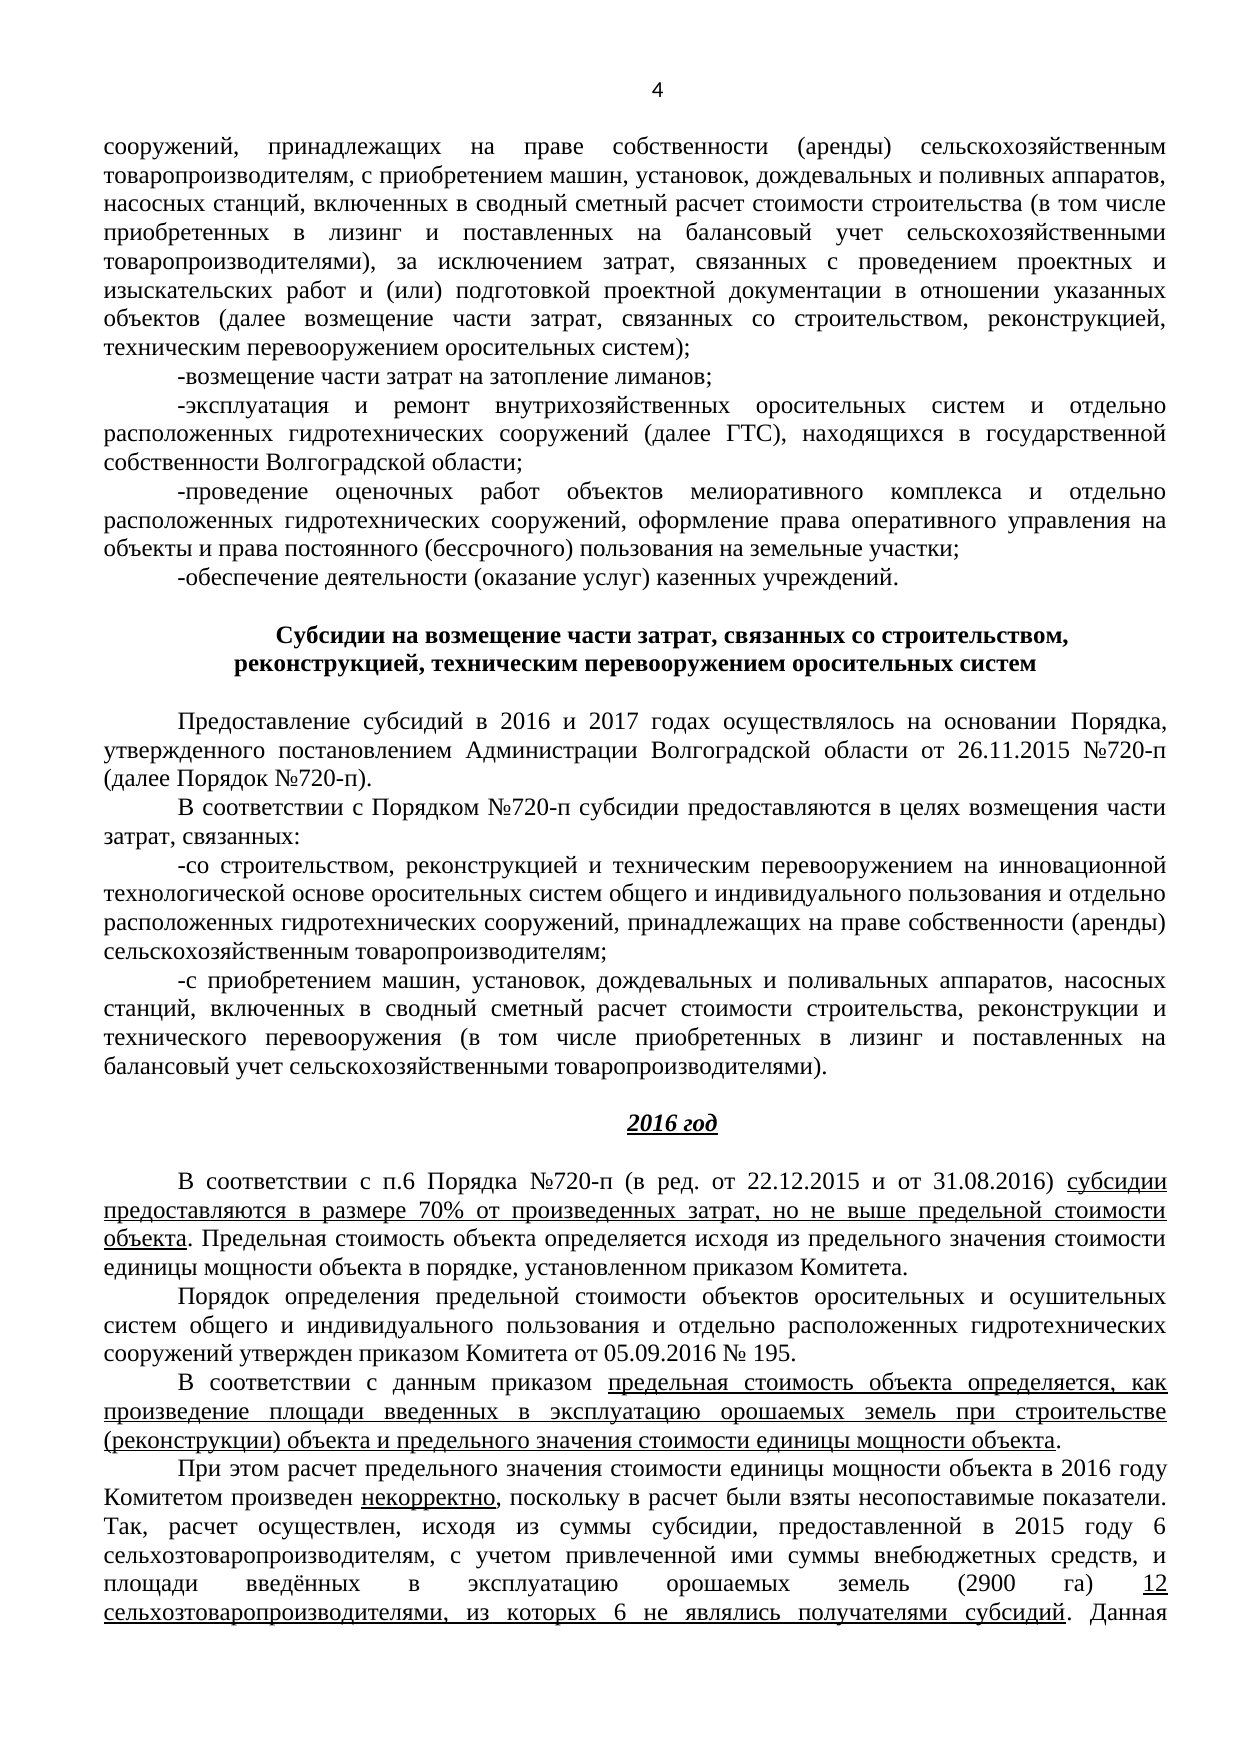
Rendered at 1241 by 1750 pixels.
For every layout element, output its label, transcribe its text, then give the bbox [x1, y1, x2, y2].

text -проведение оценочных работ объектов мелиоративного комплекса и отдельно расположенных гидротехнических сооружений, оформление права оперативного управления на объекты и права постоянного (бессрочного) пользования на земельные участки; [103, 476, 1167, 562]
text В соответствии с п.6 Порядка №720-п (в ред. от 22.12.2015 и от 31.08.2016) субсидии предоставляются в размере 70% от произведенных затрат, но не выше предельной стоимости объекта. Предельная стоимость объекта определяется исходя из предельного значения стоимости единицы мощности объекта в порядке, установленном приказом Комитета. [103, 1221, 1167, 1281]
text 2016 год [103, 1108, 1167, 1137]
text -с приобретением машин, установок, дождевальных и поливальных аппаратов, насосных станций, включенных в сводный сметный расчет стоимости строительства, реконструкции и технического перевооружения (в том числе приобретенных в лизинг и поставленных на балансовый учет сельскохозяйственными товаропроизводителями). [103, 965, 1167, 1080]
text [103, 131, 1167, 361]
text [103, 1453, 1167, 1626]
text Предоставление субсидий в 2016 и 2017 годах осуществлялось на основании Порядка, утвержденного постановлением Администрации Волгоградской области от 26.11.2015 №720-п (далее Порядок №720-п). [103, 706, 1167, 792]
text В соответствии с данным приказом предельная стоимость объекта определяется, как произведение площади введенных в эксплуатацию орошаемых земель при строительстве (реконструкции) объекта и предельного значения стоимости единицы мощности объекта. [103, 1422, 1167, 1453]
text В соответствии с данным приказом предельная стоимость объекта определяется, как произведение площади введенных в эксплуатацию орошаемых земель при строительстве (реконструкции) объекта и предельного значения стоимости единицы мощности объекта. [103, 1367, 1167, 1421]
text -эксплуатация и ремонт внутрихозяйственных оросительных систем и отдельно расположенных гидротехнических сооружений (далее ГТС), находящихся в государственной собственности Волгоградской области; [103, 390, 1167, 476]
text -со строительством, реконструкцией и техническим перевооружением на инновационной технологической основе оросительных систем общего и индивидуального пользования и отдельно расположенных гидротехнических сооружений, принадлежащих на праве собственности (аренды) сельскохозяйственным товаропроизводителям; [103, 850, 1167, 965]
text В соответствии с п.6 Порядка №720-п (в ред. от 22.12.2015 и от 31.08.2016) субсидии предоставляются в размере 70% от произведенных затрат, но не выше предельной стоимости объекта. Предельная стоимость объекта определяется исходя из предельного значения стоимости единицы мощности объекта в порядке, установленном приказом Комитета. [103, 1166, 1167, 1220]
text -возмещение части затрат на затопление лиманов; [103, 361, 1167, 390]
text Субсидии на возмещение части затрат, связанных со строительством, реконструкцией, техническим перевооружением оросительных систем [103, 620, 1167, 677]
text Порядок определения предельной стоимости объектов оросительных и осушительных систем общего и индивидуального пользования и отдельно расположенных гидротехнических сооружений утвержден приказом Комитета от 05.09.2016 № 195. [103, 1281, 1167, 1367]
text -обеспечение деятельности (оказание услуг) казенных учреждений. [103, 562, 1167, 591]
text В соответствии с Порядком №720-п субсидии предоставляются в целях возмещения части затрат, связанных: [103, 792, 1167, 850]
